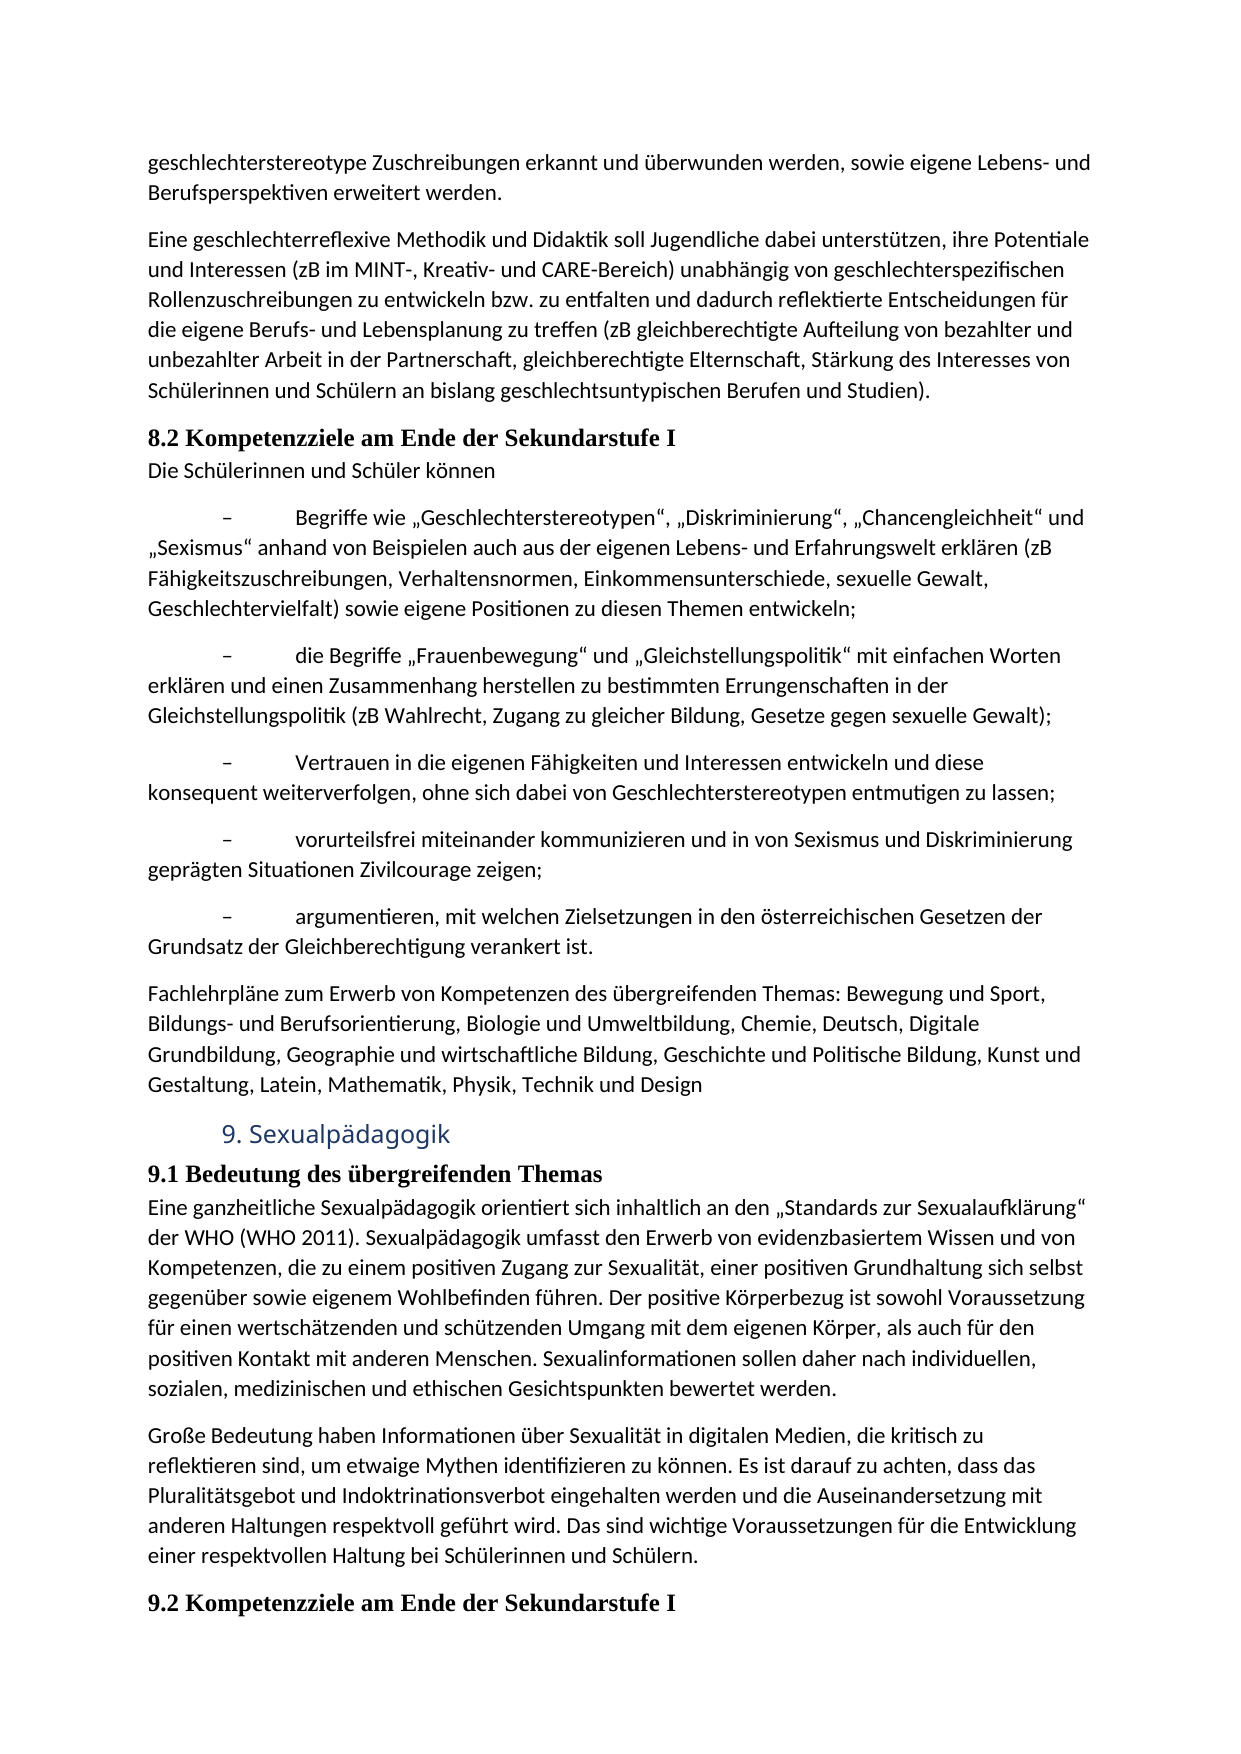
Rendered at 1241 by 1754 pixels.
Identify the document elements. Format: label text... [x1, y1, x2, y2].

text – Vertrauen in die eigenen Fähigkeiten und Interessen entwickeln und diese konsequent weiterverfolgen, ohne sich dabei von Geschlechterstereotypen entmutigen zu lassen; [148, 748, 1093, 806]
subtitle 9.1 Bedeutung des übergreifenden Themas [148, 1159, 1093, 1187]
subtitle 8.2 Kompetenzziele am Ende der Sekundarstufe I [148, 423, 1093, 451]
text – argumentieren, mit welchen Zielsetzungen in den österreichischen Gesetzen der Grundsatz der Gleichberechtigung verankert ist. [148, 902, 1093, 961]
subtitle 9. Sexualpädagogik [221, 1117, 1093, 1151]
text – Begriffe wie „Geschlechterstereotypen“, „Diskriminierung“, „Chancengleichheit“ und „Sexismus“ anhand von Beispielen auch aus der eigenen Lebens- und Erfahrungswelt erklären (zB Fähigkeitszuschreibungen, Verhaltensnormen, Einkommensunterschiede, sexuelle Gewalt, Geschlechtervielfalt) sowie eigene Positionen zu diesen Themen entwickeln; [148, 503, 1093, 622]
text – vorurteilsfrei miteinander kommunizieren und in von Sexismus und Diskriminierung geprägten Situationen Zivilcourage zeigen; [148, 825, 1093, 883]
text – die Begriffe „Frauenbewegung“ und „Gleichstellungspolitik“ mit einfachen Worten erklären und einen Zusammenhang herstellen zu bestimmten Errungenschaften in der Gleichstellungspolitik (zB Wahlrecht, Zugang zu gleicher Bildung, Gesetze gegen sexuelle Gewalt); [148, 641, 1093, 729]
subtitle 9.2 Kompetenzziele am Ende der Sekundarstufe I [148, 1588, 1093, 1617]
